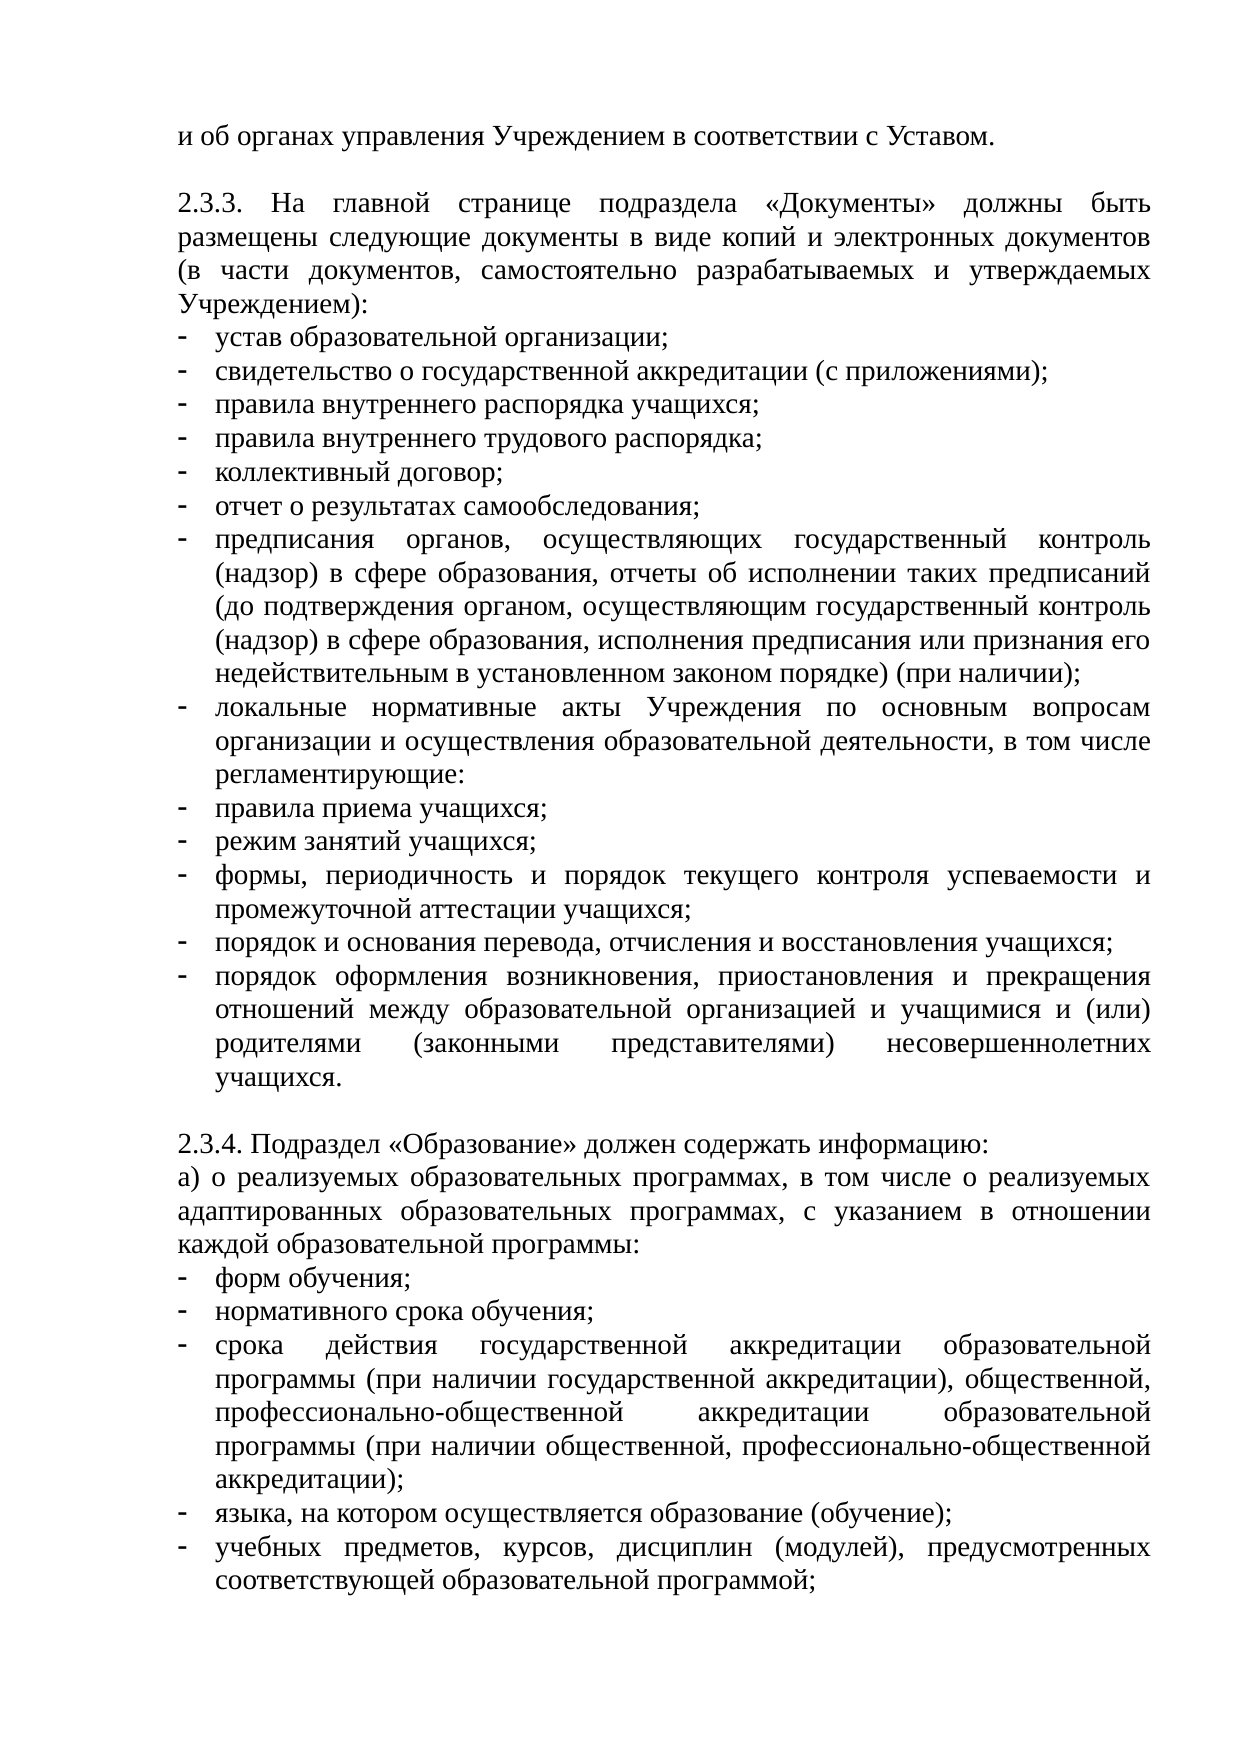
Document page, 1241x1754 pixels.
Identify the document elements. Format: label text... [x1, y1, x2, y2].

list предписания органов, осуществляющих государственный контроль (надзор) в сфере образования, отчеты об исполнении таких предписаний (до подтверждения органом, осуществляющим государственный контроль (надзор) в сфере образования, исполнения предписания или признания его недействительным в установленном законом порядке) (при наличии); [177, 521, 1152, 689]
list порядок оформления возникновения, приостановления и прекращения отношений между образовательной организацией и учащимися и (или) родителями (законными представителями) несовершеннолетних учащихся. [177, 958, 1152, 1092]
text 2.3.4. Подраздел «Образование» должен содержать информацию: [177, 1126, 1152, 1159]
list учебных предметов, курсов, дисциплин (модулей), предусмотренных соответствующей образовательной программой; [177, 1529, 1152, 1596]
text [177, 118, 1152, 152]
list правила приема учащихся; [177, 790, 1152, 823]
list локальные нормативные акты Учреждения по основным вопросам организации и осуществления образовательной деятельности, в том числе регламентирующие: [177, 689, 1152, 790]
list отчет о результатах самообследования; [177, 488, 1152, 521]
list порядок и основания перевода, отчисления и восстановления учащихся; [177, 924, 1152, 958]
list срока действия государственной аккредитации образовательной программы (при наличии государственной аккредитации), общественной, профессионально-общественной аккредитации образовательной программы (при наличии общественной, профессионально-общественной аккредитации); [177, 1327, 1152, 1495]
text 2.3.3. На главной странице подраздела «Документы» должны быть размещены следующие документы в виде копий и электронных документов (в части документов, самостоятельно разрабатываемых и утверждаемых Учреждением): [177, 185, 1152, 319]
list языка, на котором осуществляется образование (обучение); [177, 1495, 1152, 1529]
list коллективный договор; [177, 454, 1152, 488]
list режим занятий учащихся; [177, 823, 1152, 857]
list формы, периодичность и порядок текущего контроля успеваемости и промежуточной аттестации учащихся; [177, 857, 1152, 924]
list нормативного срока обучения; [177, 1293, 1152, 1327]
text а) о реализуемых образовательных программах, в том числе о реализуемых адаптированных образовательных программах, с указанием в отношении каждой образовательной программы: [177, 1159, 1152, 1260]
list форм обучения; [177, 1260, 1152, 1293]
list свидетельство о государственной аккредитации (с приложениями); [177, 353, 1152, 387]
list правила внутреннего трудового распорядка; [177, 420, 1152, 454]
list правила внутреннего распорядка учащихся; [177, 387, 1152, 420]
list устав образовательной организации; [177, 319, 1152, 353]
